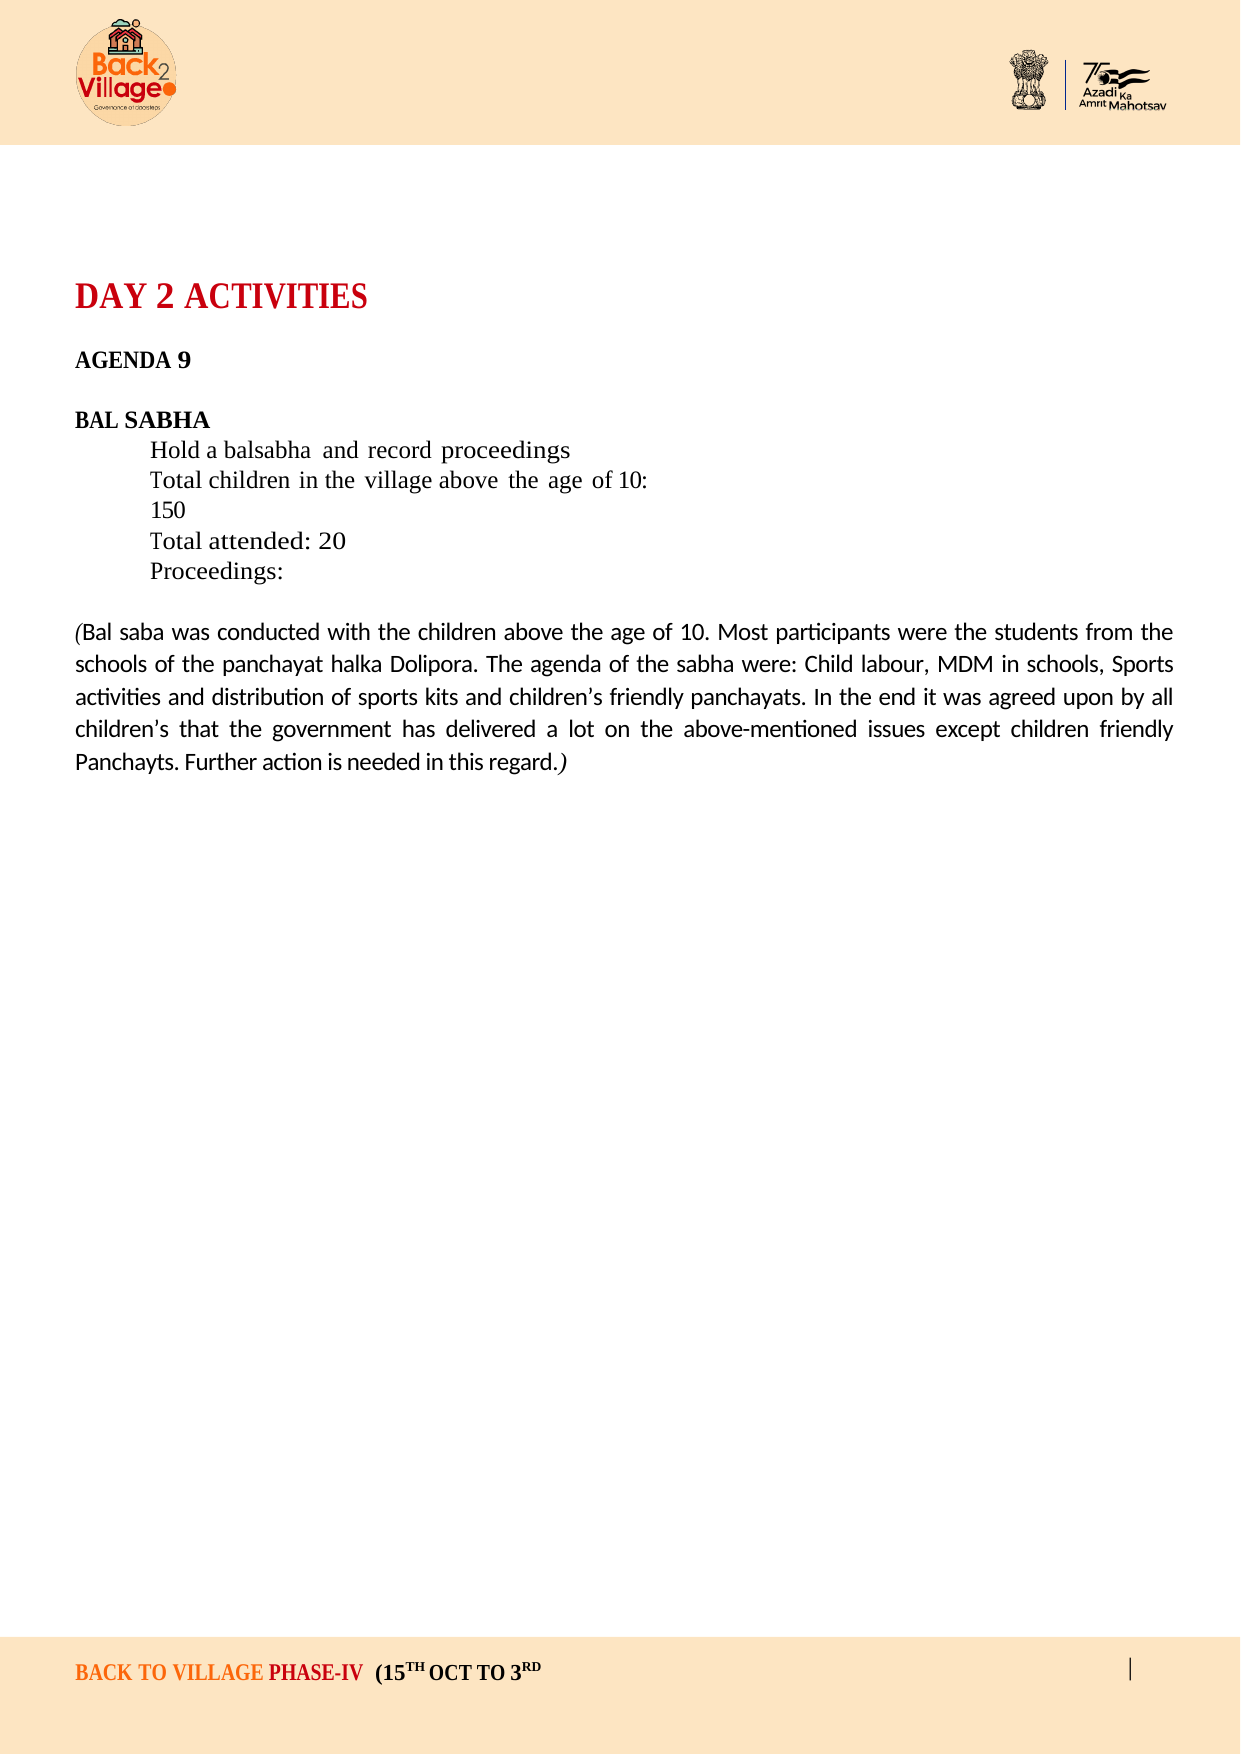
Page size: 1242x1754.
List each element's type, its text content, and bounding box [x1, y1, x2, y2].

text Hold a balsabha and record proceedings [150, 435, 1242, 463]
text BAL SABHA [75, 405, 1242, 433]
text Total attended: 20 [150, 526, 656, 554]
text Proceedings: [150, 556, 1242, 584]
picture [1076, 57, 1168, 113]
text DAY 2 ACTIVITIES [75, 273, 1242, 316]
text (Bal saba was conducted with the children above the age of 10. Most participants were the students from the schools of the panchayat halka Dolipora. The agenda of the sabha were: Child labour, MDM in schools, Sports activities and distribution of sports kits and children’s friendly panchayats. In the end it was agreed upon by all children’s that the government has delivered a lot on the above-mentioned issues except children friendly Panchayts. Further action is needed in this regard.) [75, 616, 1176, 777]
text Total children in the village above the age of 10: 150 [150, 465, 656, 523]
picture [74, 17, 177, 126]
picture [1007, 47, 1051, 112]
text AGENDA 9 [75, 345, 1242, 373]
